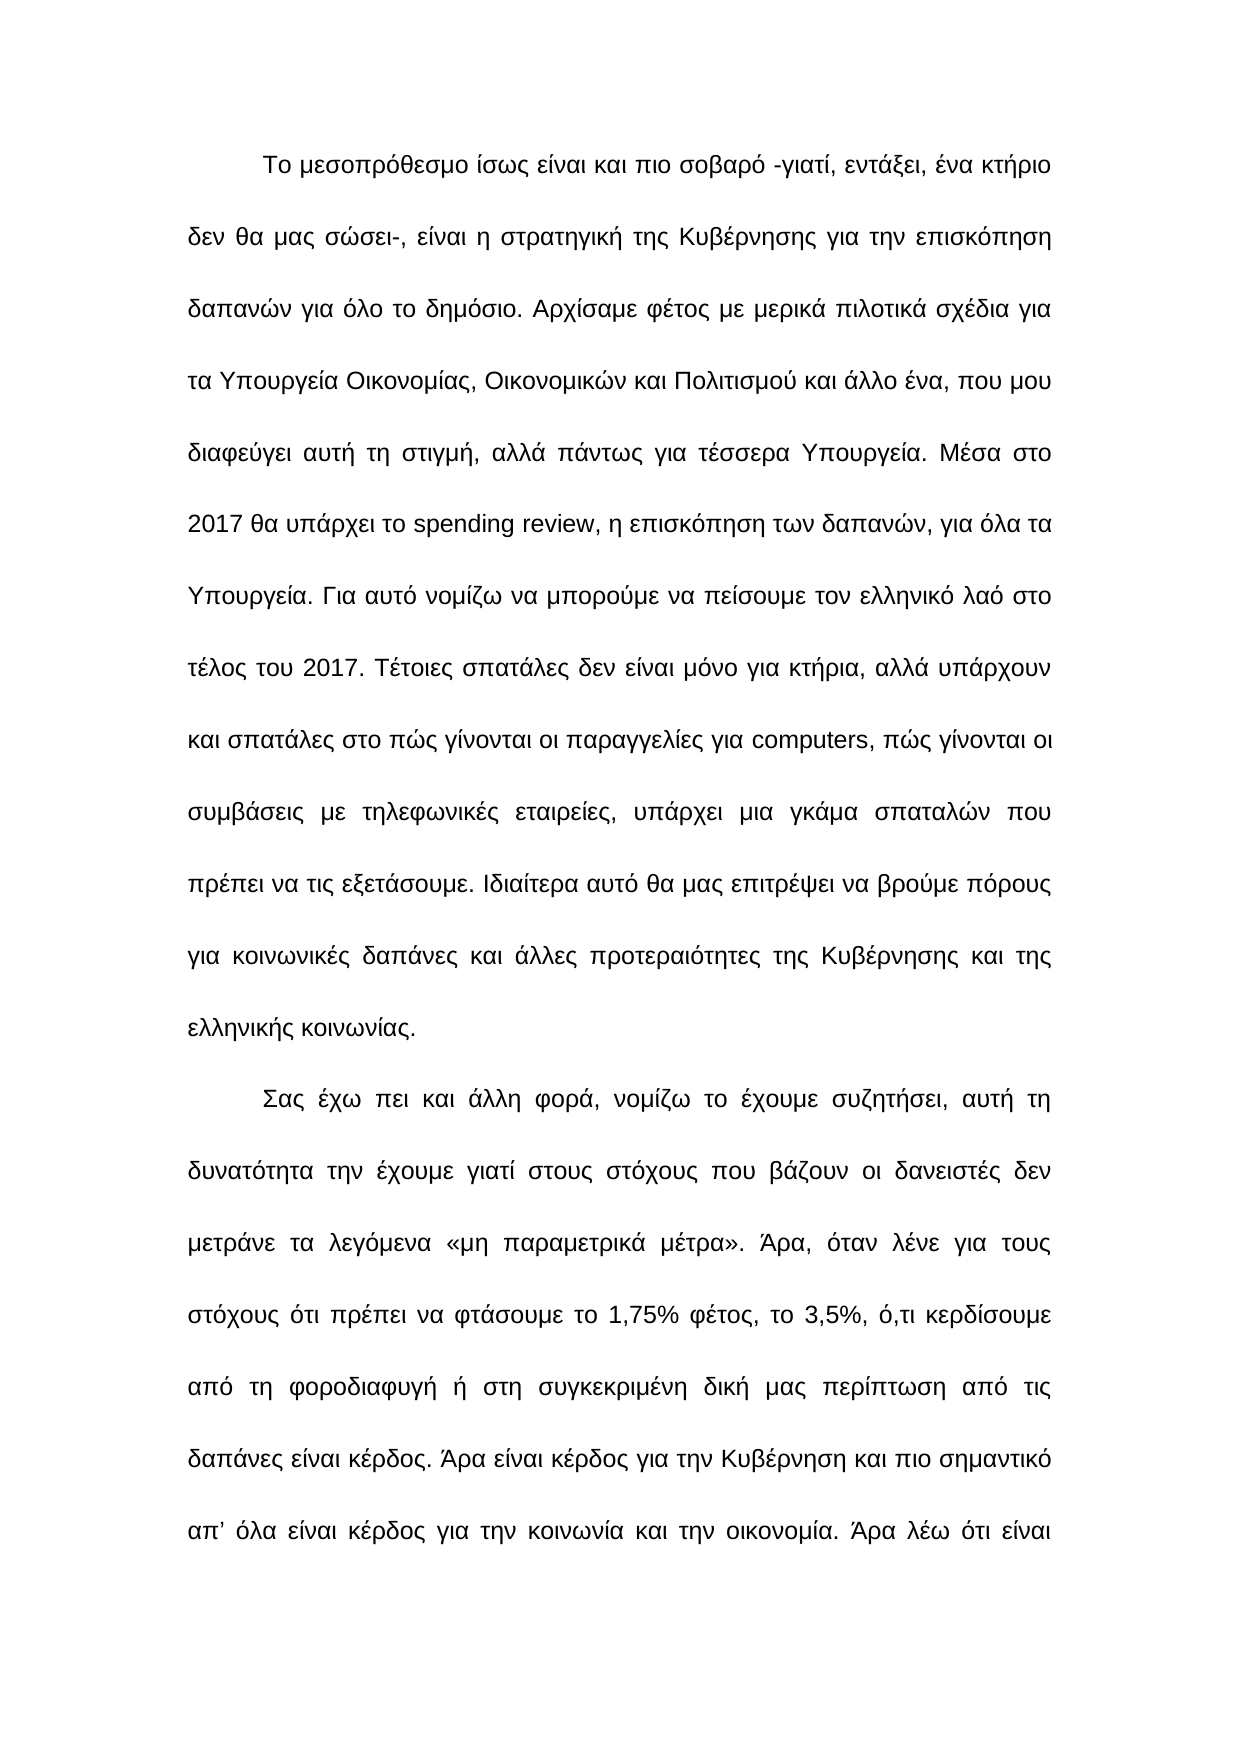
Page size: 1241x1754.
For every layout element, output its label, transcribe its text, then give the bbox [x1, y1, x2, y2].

text Το μεσοπρόθεσμο ίσως είναι και πιο σοβαρό -γιατί, εντάξει, ένα κτήριο δεν θα μας σώσει-, είναι η στρατηγική της Κυβέρνησης για την επισκόπηση δαπανών για όλο το δημόσιο. Αρχίσαμε φέτος με μερικά πιλοτικά σχέδια για τα Υπουργεία Οικονομίας, Οικονομικών και Πολιτισμού και άλλο ένα, που μου διαφεύγει αυτή τη στιγμή, αλλά πάντως για τέσσερα Υπουργεία. Μέσα στο 2017 θα υπάρχει το spending review, η επισκόπηση των δαπανών, για όλα τα Υπουργεία. Για αυτό νομίζω να μπορούμε να πείσουμε τον ελληνικό λαό στο τέλος του 2017. Τέτοιες σπατάλες δεν είναι μόνο για κτήρια, αλλά υπάρχουν και σπατάλες στο πώς γίνονται οι παραγγελίες για computers, πώς γίνονται οι συμβάσεις με τηλεφωνικές εταιρείες, υπάρχει μια γκάμα σπαταλών που πρέπει να τις εξετάσουμε. Ιδιαίτερα αυτό θα μας επιτρέψει να βρούμε πόρους για κοινωνικές δαπάνες και άλλες προτεραιότητες της Κυβέρνησης και της ελληνικής κοινωνίας. [187, 150, 1053, 1041]
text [187, 1084, 1053, 1544]
